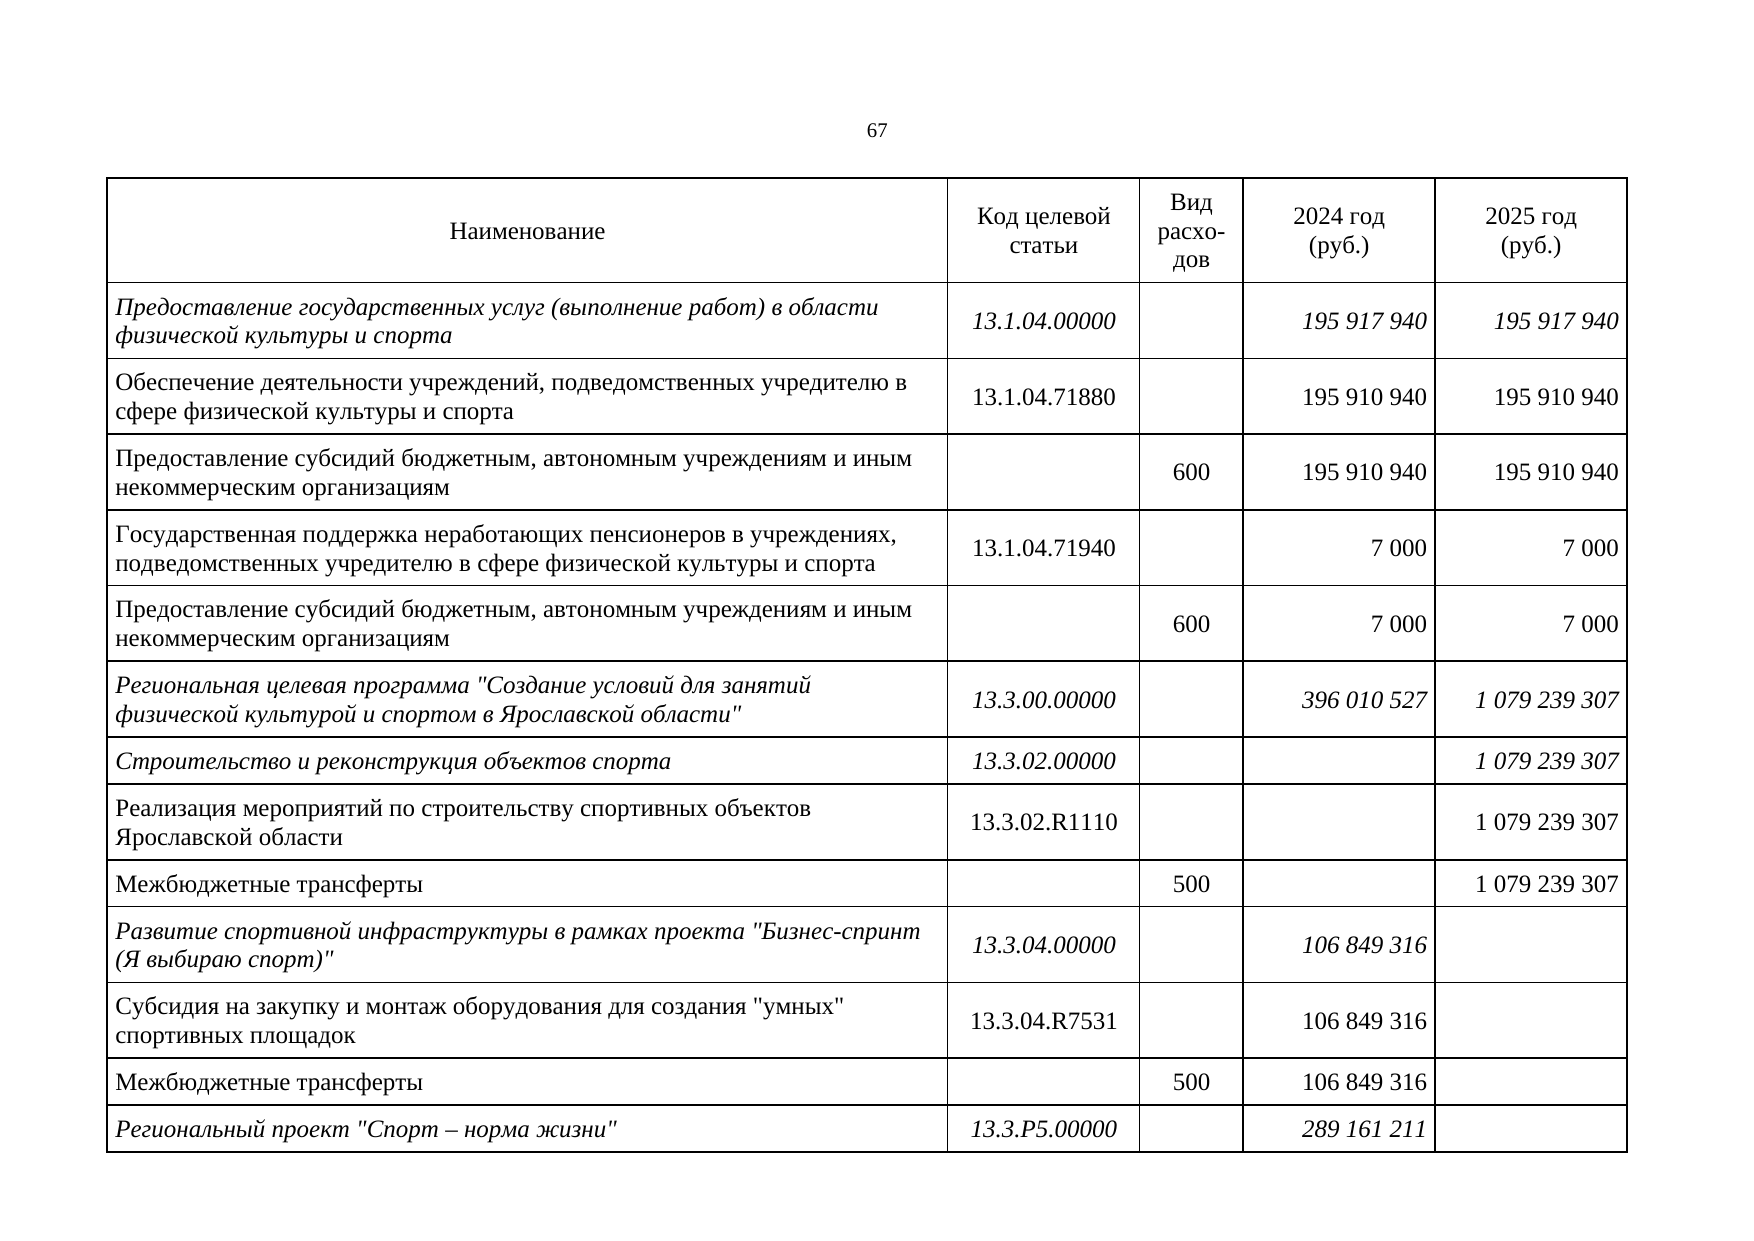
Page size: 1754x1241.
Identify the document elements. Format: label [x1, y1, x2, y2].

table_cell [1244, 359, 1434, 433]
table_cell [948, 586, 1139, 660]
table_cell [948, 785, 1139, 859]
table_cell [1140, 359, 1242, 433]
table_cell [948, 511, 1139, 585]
table_header [1436, 179, 1626, 282]
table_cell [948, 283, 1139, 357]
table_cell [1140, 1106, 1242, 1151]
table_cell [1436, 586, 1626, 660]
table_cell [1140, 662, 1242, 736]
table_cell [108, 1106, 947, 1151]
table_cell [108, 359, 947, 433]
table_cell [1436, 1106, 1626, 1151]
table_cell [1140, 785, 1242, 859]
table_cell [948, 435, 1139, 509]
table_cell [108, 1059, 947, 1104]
table_header [1244, 179, 1434, 282]
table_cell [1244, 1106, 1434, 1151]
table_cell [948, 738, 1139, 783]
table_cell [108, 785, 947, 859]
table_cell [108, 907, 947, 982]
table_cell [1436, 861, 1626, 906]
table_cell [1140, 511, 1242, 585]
table_header [1140, 179, 1242, 282]
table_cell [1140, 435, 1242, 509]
table_header [948, 179, 1139, 282]
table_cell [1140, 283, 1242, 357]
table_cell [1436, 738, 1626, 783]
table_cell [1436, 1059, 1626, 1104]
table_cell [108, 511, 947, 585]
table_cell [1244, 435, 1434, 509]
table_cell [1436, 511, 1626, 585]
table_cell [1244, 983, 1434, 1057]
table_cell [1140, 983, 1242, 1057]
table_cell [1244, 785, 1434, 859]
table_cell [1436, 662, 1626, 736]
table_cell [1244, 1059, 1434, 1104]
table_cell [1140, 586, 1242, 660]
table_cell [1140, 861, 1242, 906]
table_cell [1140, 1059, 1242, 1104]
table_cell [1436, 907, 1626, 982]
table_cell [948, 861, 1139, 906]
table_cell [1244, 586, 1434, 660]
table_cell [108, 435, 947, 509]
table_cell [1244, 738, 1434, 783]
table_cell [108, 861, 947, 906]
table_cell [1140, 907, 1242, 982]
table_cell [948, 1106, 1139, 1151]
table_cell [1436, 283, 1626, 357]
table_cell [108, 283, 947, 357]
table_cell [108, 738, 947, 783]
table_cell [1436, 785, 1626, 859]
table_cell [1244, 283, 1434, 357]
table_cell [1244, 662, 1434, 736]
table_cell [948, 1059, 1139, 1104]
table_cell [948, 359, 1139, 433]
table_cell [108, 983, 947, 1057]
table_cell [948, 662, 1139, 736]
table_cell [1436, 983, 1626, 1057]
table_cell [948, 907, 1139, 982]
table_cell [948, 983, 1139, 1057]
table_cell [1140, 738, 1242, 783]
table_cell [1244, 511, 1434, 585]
table_header [108, 179, 947, 282]
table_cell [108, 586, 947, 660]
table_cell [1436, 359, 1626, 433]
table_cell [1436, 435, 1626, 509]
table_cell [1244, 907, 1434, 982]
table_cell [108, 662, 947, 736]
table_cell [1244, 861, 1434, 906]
